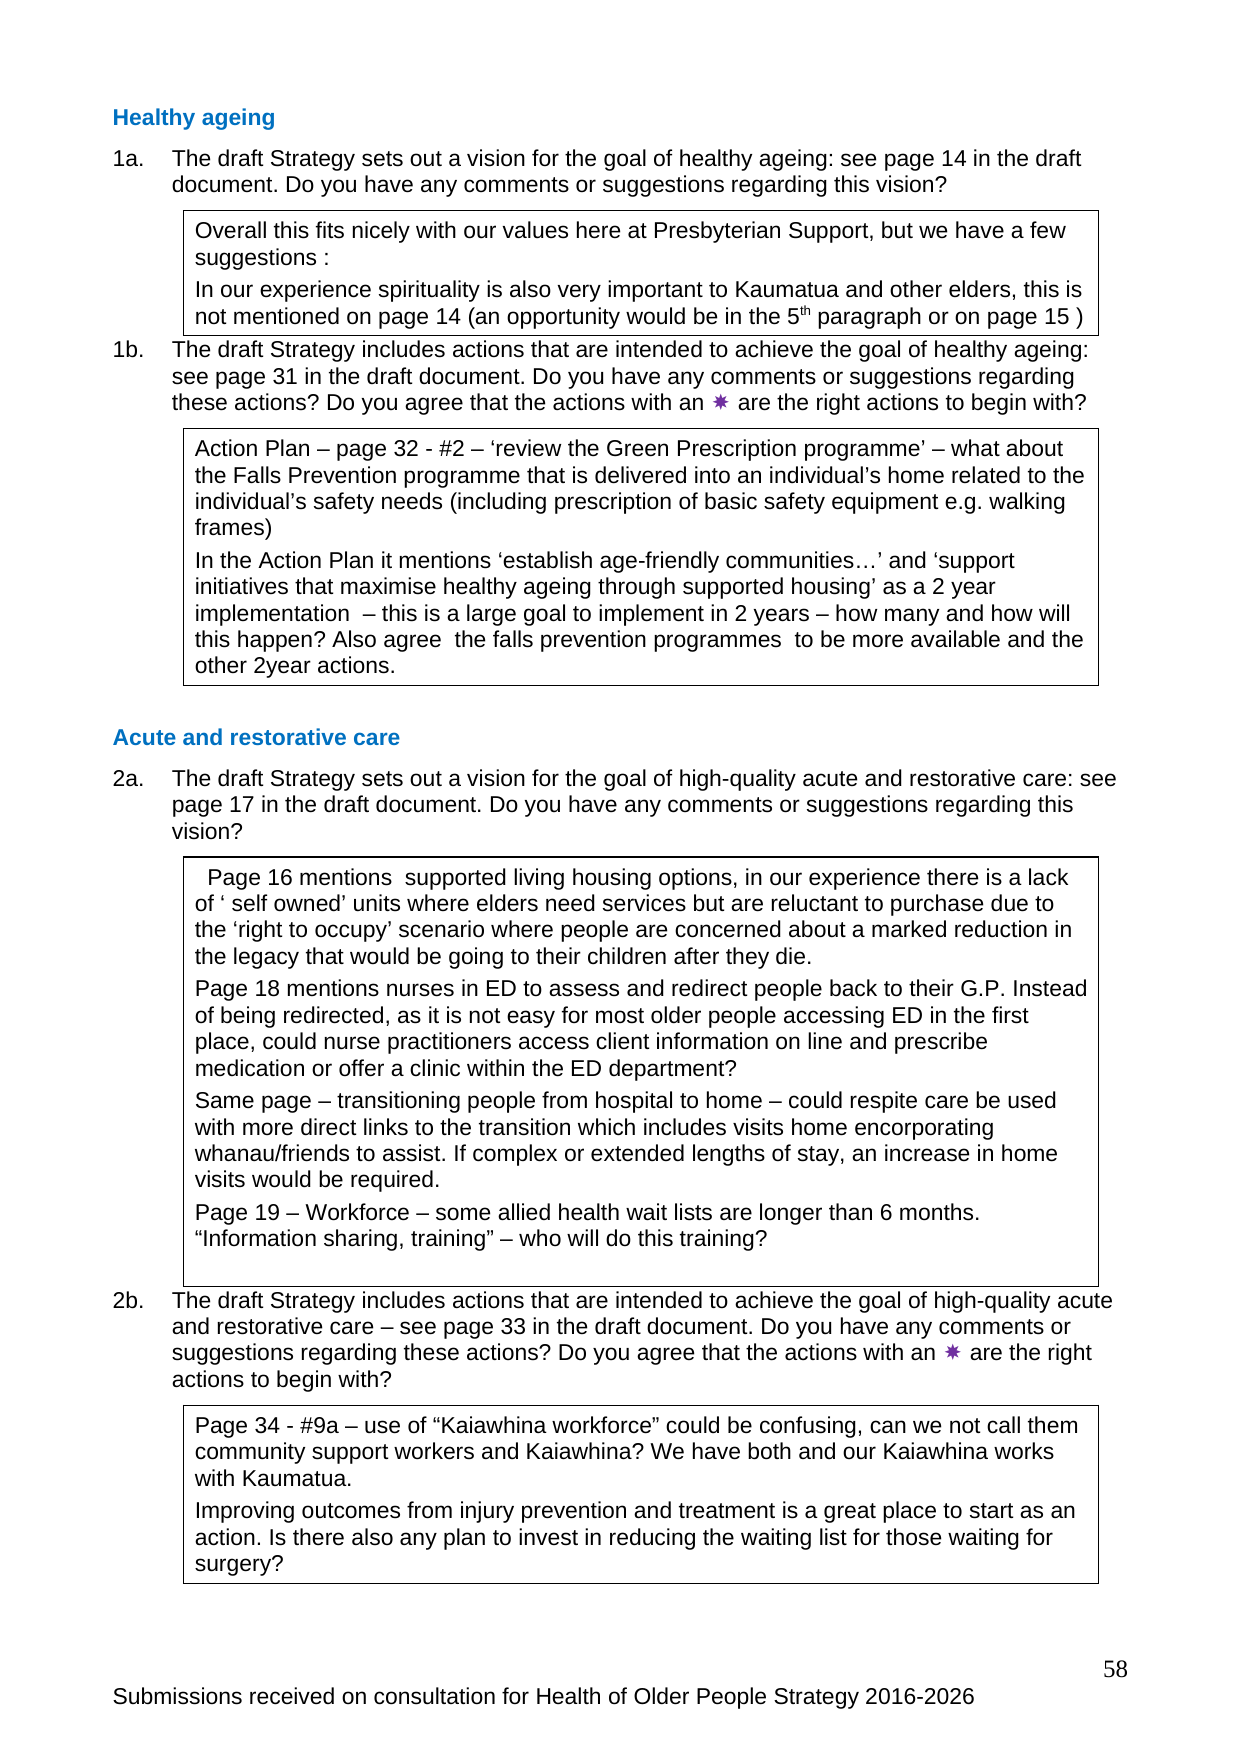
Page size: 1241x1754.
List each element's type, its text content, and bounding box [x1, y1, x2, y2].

text 1b. The draft Strategy includes actions that are intended to achieve the goal of healthy ageing: see page 31 in the draft document. Do you have any comments or suggestions regarding these actions? Do you agree that the actions with an are the right actions to begin with? [112, 336, 1128, 415]
table_header Page 16 mentions supported living housing options, in our experience there is a lack of ‘ self owned’ units where elders need services but are reluctant to purchase due to the ‘right to occupy’ scenario where people are concerned about a marked reduction in the legacy that would be going to their children after they die. Page 18 mentions nurses in ED to assess and redirect people back to their G.P. Instead of being redirected, as it is not easy for most older people accessing ED in the first place, could nurse practitioners access client information on line and prescribe medication or offer a clinic within the ED department? Same page – transitioning people from hospital to home – could respite care be used with more direct links to the transition which includes visits home encorporating whanau/friends to assist. If complex or extended lengths of stay, an increase in home visits would be required. Page 19 – Workforce – some allied health wait lists are longer than 6 months. “Information sharing, training” – who will do this training? [184, 858, 1098, 1286]
text 2b. The draft Strategy includes actions that are intended to achieve the goal of high-quality acute and restorative care – see page 33 in the draft document. Do you have any comments or suggestions regarding these actions? Do you agree that the actions with an are the right actions to begin with? [112, 1287, 1128, 1392]
text 2a. The draft Strategy sets out a vision for the goal of high-quality acute and restorative care: see page 17 in the draft document. Do you have any comments or suggestions regarding this vision? [112, 765, 1128, 844]
table_header Page 34 - #9a – use of “Kaiawhina workforce” could be confusing, can we not call them community support workers and Kaiawhina? We have both and our Kaiawhina works with Kaumatua. Improving outcomes from injury prevention and treatment is a great place to start as an action. Is there also any plan to invest in reducing the waiting list for those waiting for surgery? [184, 1406, 1098, 1582]
text 1a. The draft Strategy sets out a vision for the goal of healthy ageing: see page 14 in the draft document. Do you have any comments or suggestions regarding this vision? [112, 145, 1128, 198]
subtitle Acute and restorative care [112, 723, 1128, 750]
subtitle Healthy ageing [112, 103, 1128, 130]
table_header Overall this fits nicely with our values here at Presbyterian Support, but we have a few suggestions : In our experience spirituality is also very important to Kaumatua and other elders, this is not mentioned on page 14 (an opportunity would be in the 5th paragraph or on page 15 ) [184, 211, 1098, 335]
table_header Action Plan – page 32 - #2 – ‘review the Green Prescription programme’ – what about the Falls Prevention programme that is delivered into an individual’s home related to the individual’s safety needs (including prescription of basic safety equipment e.g. walking frames) In the Action Plan it mentions ‘establish age-friendly communities…’ and ‘support initiatives that maximise healthy ageing through supported housing’ as a 2 year implementation – this is a large goal to implement in 2 years – how many and how will this happen? Also agree the falls prevention programmes to be more available and the other 2year actions. [184, 429, 1098, 685]
